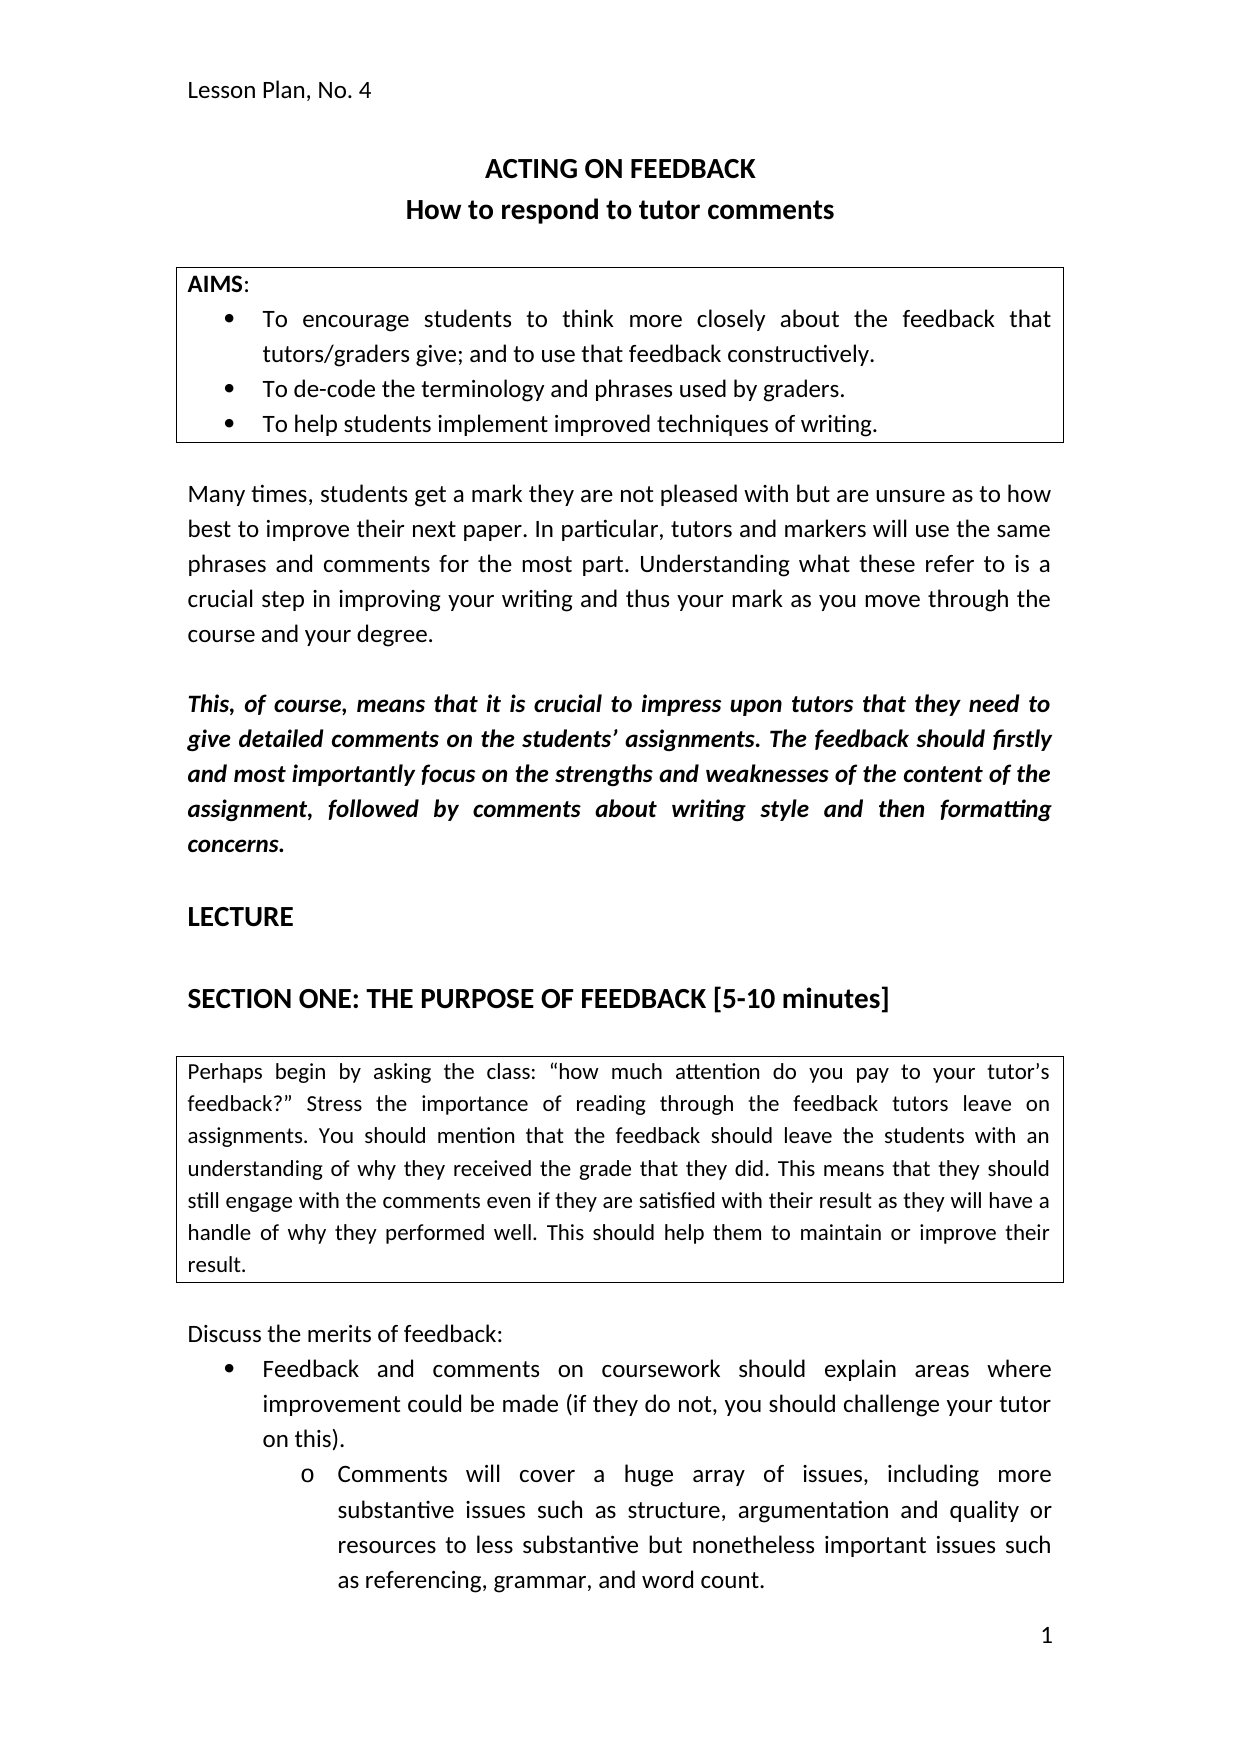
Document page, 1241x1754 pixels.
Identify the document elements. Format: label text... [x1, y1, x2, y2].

text LECTURE [187, 898, 1053, 934]
table_header Perhaps begin by asking the class: “how much attention do you pay to your tutor’s feedback?” Stress the importance of reading through the feedback tutors leave on assignments. You should mention that the feedback should leave the students with an understanding of why they received the grade that they did. This means that they should still engage with the comments even if they are satisfied with their result as they will have a handle of why they performed well. This should help them to maintain or improve their result. [177, 1057, 1063, 1282]
text SECTION ONE: THE PURPOSE OF FEEDBACK [5-10 minutes] [187, 980, 1053, 1016]
list Comments will cover a huge array of issues, including more substantive issues such as structure, argumentation and quality or resources to less substantive but nonetheless important issues such as referencing, grammar, and word count. [300, 1458, 1053, 1595]
table_header AIMS: To encourage students to think more closely about the feedback that tutors/graders give; and to use that feedback constructively. To de-code the terminology and phrases used by graders. To help students implement improved techniques of writing. [177, 268, 1063, 442]
text ACTING ON FEEDBACK [187, 150, 1053, 186]
text This, of course, means that it is crucial to impress upon tutors that they need to give detailed comments on the students’ assignments. The feedback should firstly and most importantly focus on the strengths and weaknesses of the content of the assignment, followed by comments about writing style and then formatting concerns. [187, 688, 1053, 859]
text How to respond to tutor comments [187, 191, 1053, 227]
text Many times, students get a mark they are not pleased with but are unsure as to how best to improve their next paper. In particular, tutors and markers will use the same phrases and comments for the most part. Understanding what these refer to is a crucial step in improving your writing and thus your mark as you move through the course and your degree. [187, 478, 1053, 649]
list Feedback and comments on coursework should explain areas where improvement could be made (if they do not, you should challenge your tutor on this). [225, 1353, 1053, 1454]
text Discuss the merits of feedback: [187, 1318, 1053, 1349]
